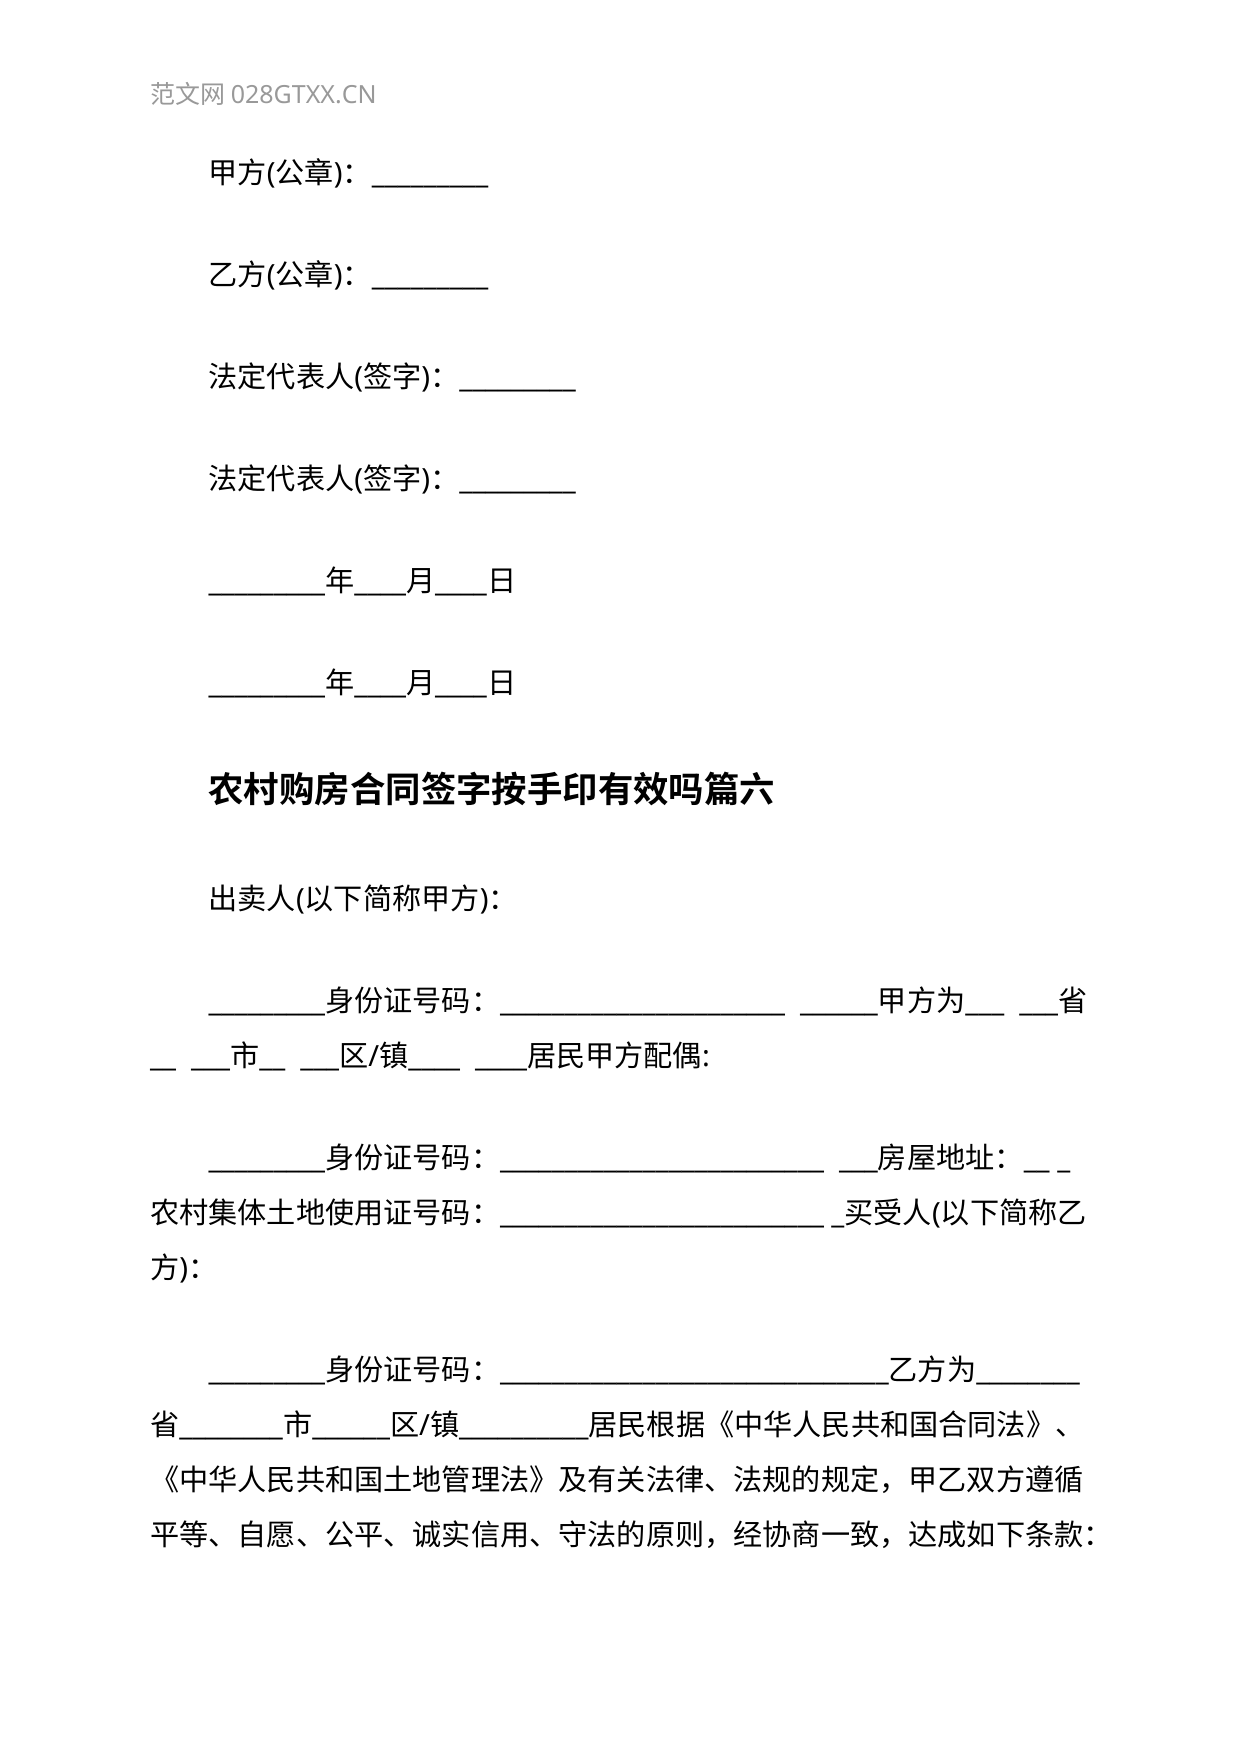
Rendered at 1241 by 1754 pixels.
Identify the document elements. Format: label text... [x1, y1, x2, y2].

text 农村购房合同签字按手印有效吗篇六 [150, 762, 1090, 813]
text 乙方(公章)：_________ [150, 252, 1090, 294]
text _________年____月____日 [150, 660, 1090, 702]
text _________身份证号码：______________________ ______甲方为___ ___省__ ___市__ ___区/镇____ ____居民甲方配偶: [150, 977, 1090, 1075]
text 甲方(公章)：_________ [150, 150, 1090, 192]
text 出卖人(以下简称甲方)： [150, 875, 1090, 918]
text 法定代表人(签字)：_________ [150, 456, 1090, 498]
text _________年____月____日 [150, 558, 1090, 600]
text _________身份证号码：_________________________ ___房屋地址：__ _ 农村集体土地使用证号码：_________________________ _买受人(以下简称乙方)： [150, 1134, 1090, 1287]
text 法定代表人(签字)：_________ [150, 354, 1090, 396]
text _________身份证号码：______________________________乙方为________省________市______区/镇__________居民根据《中华人民共和国合同法》、《中华人民共和国土地管理法》及有关法律、法规的规定，甲乙双方遵循平等、自愿、公平、诚实信用、守法的原则，经协商一致，达成如下条款： [150, 1346, 1090, 1553]
